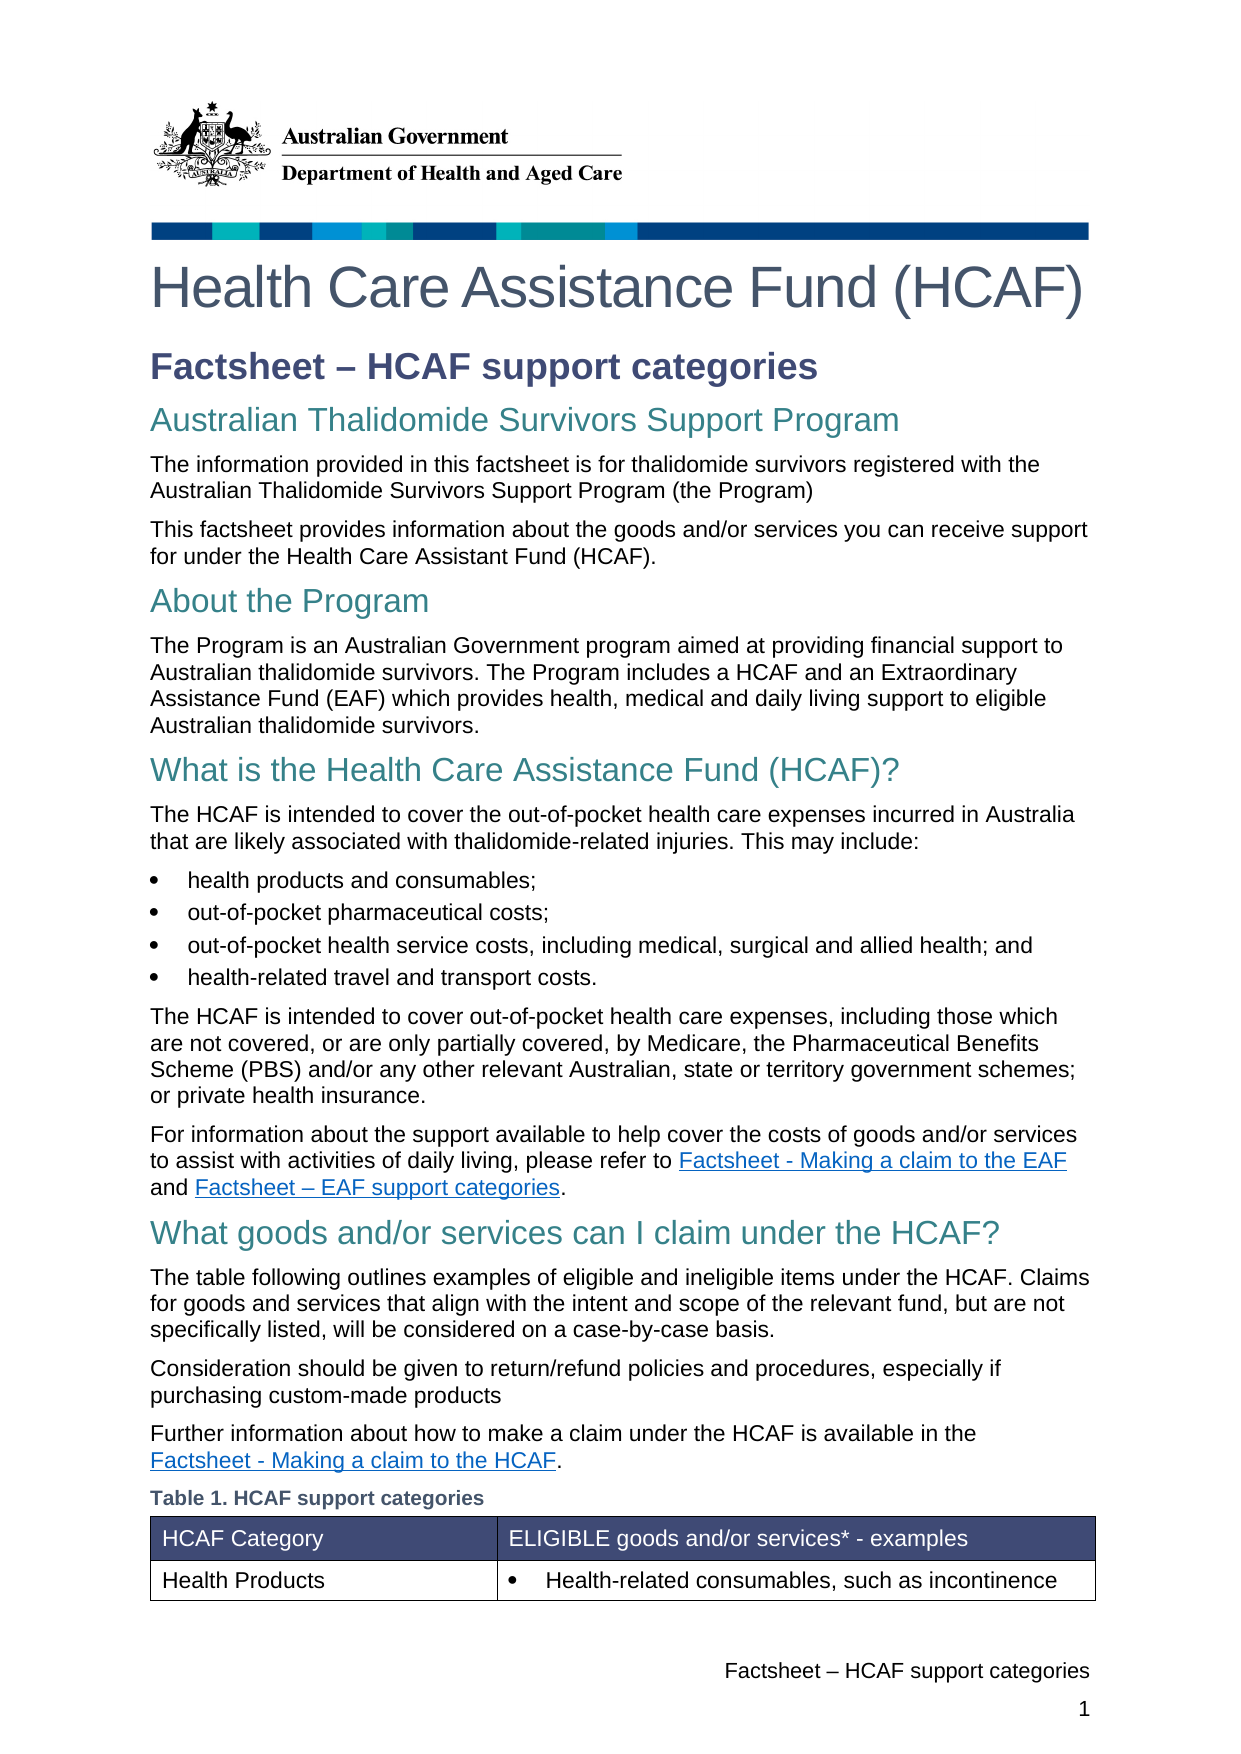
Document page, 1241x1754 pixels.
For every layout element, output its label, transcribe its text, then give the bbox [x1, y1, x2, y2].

picture [150, 101, 1091, 240]
text The HCAF is intended to cover the out-of-pocket health care expenses incurred in Australia that are likely associated with thalidomide-related injuries. This may include: [150, 801, 1090, 854]
list out-of-pocket pharmaceutical costs; [150, 899, 1090, 926]
subtitle What goods and/or services can I claim under the HCAF? [150, 1213, 1090, 1251]
text This factsheet provides information about the goods and/or services you can receive support for under the Health Care Assistant Fund (HCAF). [150, 516, 1090, 569]
title Health Care Assistance Fund (HCAF) [150, 252, 1090, 319]
text Consideration should be given to return/refund policies and procedures, especially if purchasing custom-made products [150, 1355, 1090, 1408]
text Further information about how to make a claim under the HCAF is available in the Factsheet - Making a claim to the HCAF. [150, 1420, 1090, 1473]
text For information about the support available to help cover the costs of goods and/or services to assist with activities of daily living, please refer to Factsheet - Making a claim to the EAF and Factsheet – EAF support categories. [150, 1121, 1090, 1200]
text The Program is an Australian Government program aimed at providing financial support to Australian thalidomide survivors. The Program includes a HCAF and an Extraordinary Assistance Fund (EAF) which provides health, medical and daily living support to eligible Australian thalidomide survivors. [150, 632, 1090, 738]
subtitle Factsheet – HCAF support categories [150, 344, 1090, 388]
text The information provided in this factsheet is for thalidomide survivors registered with the Australian Thalidomide Survivors Support Program (the Program) [150, 451, 1090, 504]
list health-related travel and transport costs. [150, 964, 1090, 991]
text The HCAF is intended to cover out-of-pocket health care expenses, including those which are not covered, or are only partially covered, by Medicare, the Pharmaceutical Benefits Scheme (PBS) and/or any other relevant Australian, state or territory government schemes; or private health insurance. [150, 1003, 1090, 1109]
table_header HCAF Category [151, 1517, 497, 1560]
text The table following outlines examples of eligible and ineligible items under the HCAF. Claims for goods and services that align with the intent and scope of the relevant fund, but are not specifically listed, will be considered on a case-by-case basis. [150, 1264, 1090, 1343]
subtitle About the Program [150, 582, 1090, 620]
list out-of-pocket health service costs, including medical, surgical and allied health; and [150, 932, 1090, 958]
table_cell Health Products [151, 1561, 497, 1600]
subtitle What is the Health Care Assistance Fund (HCAF)? [150, 750, 1090, 789]
table_header ELIGIBLE goods and/or services* - examples [498, 1517, 1095, 1560]
subtitle Australian Thalidomide Survivors Support Program [150, 400, 1090, 439]
list health products and consumables; [150, 867, 1090, 893]
